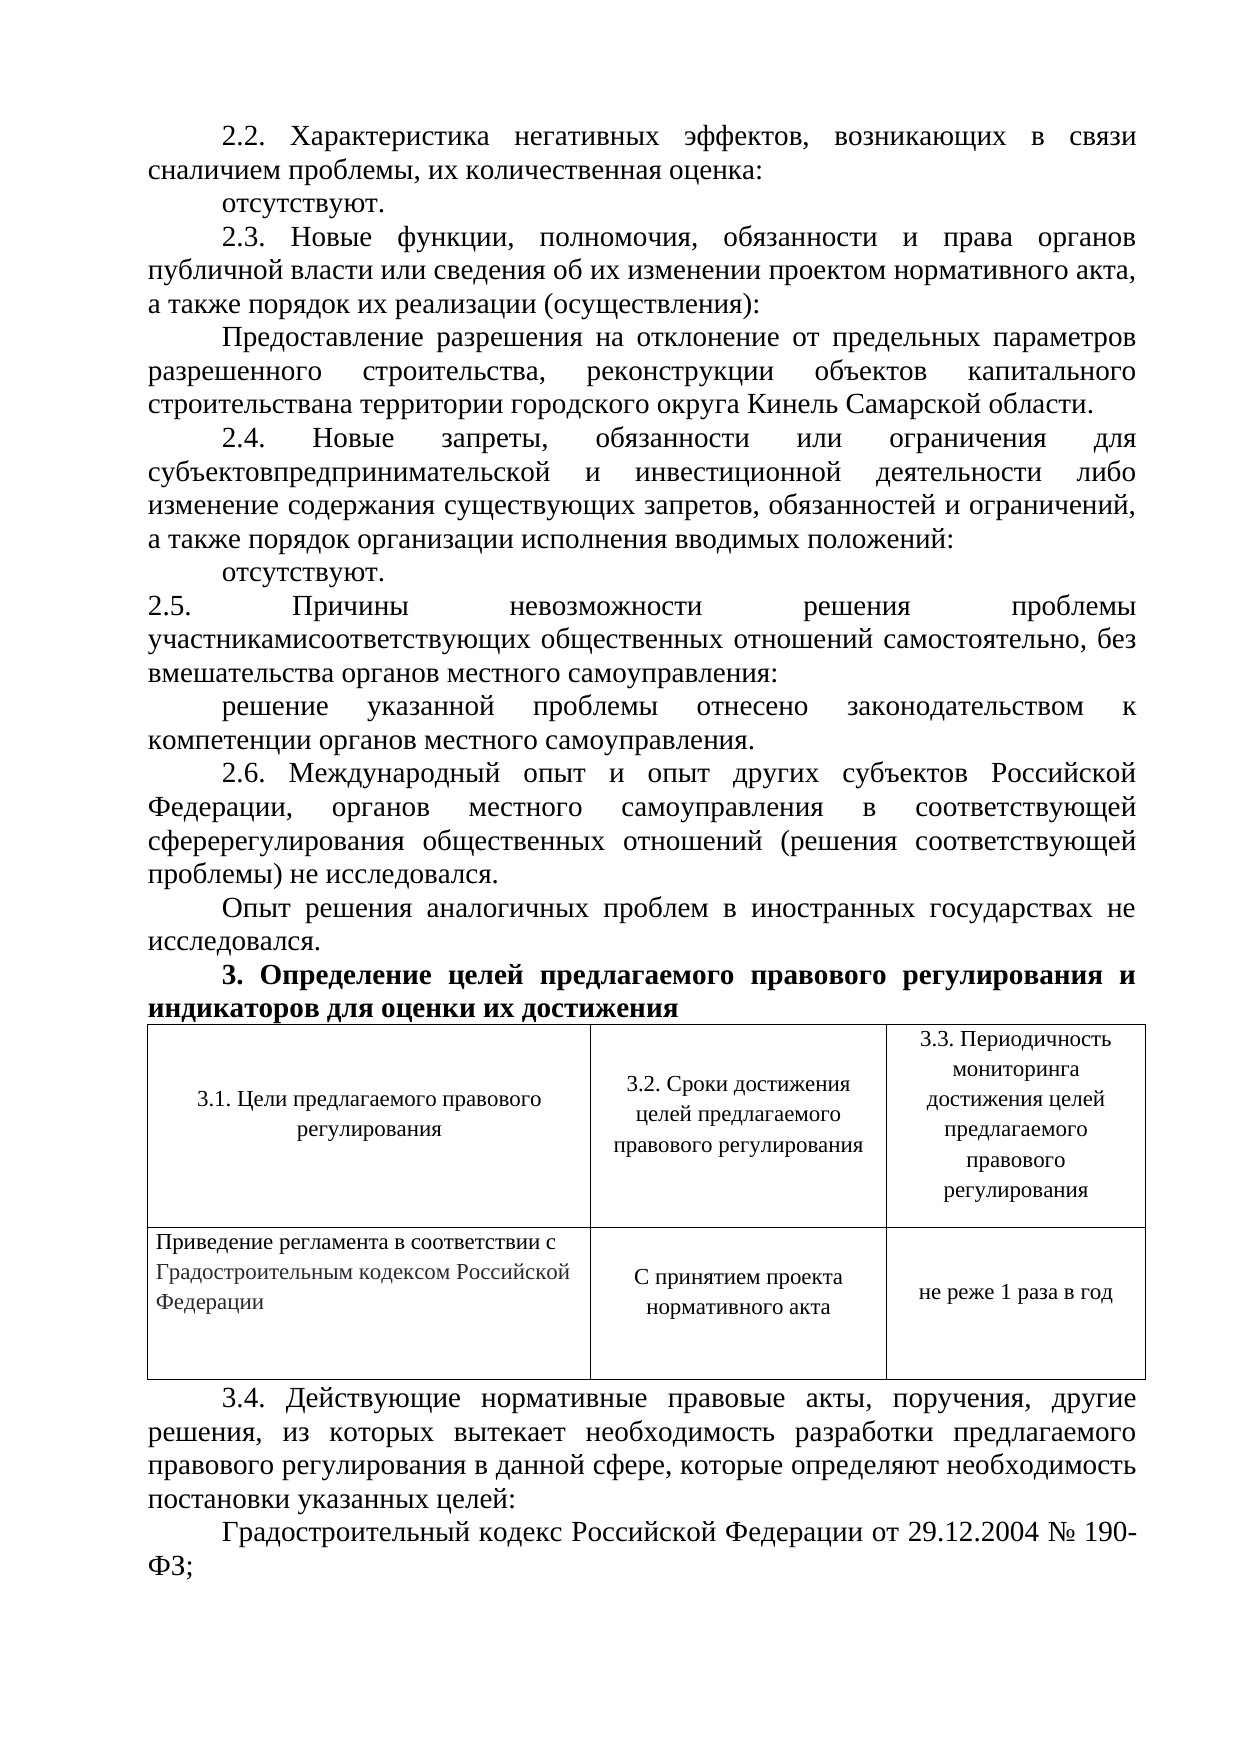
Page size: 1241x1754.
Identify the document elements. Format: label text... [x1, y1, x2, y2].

text 2.6. Международный опыт и опыт других субъектов Российской Федерации, органов местного самоуправления в соответствующей сферерегулирования общественных отношений (решения соответствующей проблемы) не исследовался. [148, 756, 1137, 890]
text отсутствуют. [148, 185, 1137, 219]
text Опыт решения аналогичных проблем в иностранных государствах не исследовался. [148, 890, 1137, 957]
table_header 3.1. Цели предлагаемого правового регулирования [148, 1025, 590, 1227]
text Градостроительный кодекс Российской Федерации от 29.12.2004 № 190-ФЗ; [148, 1514, 1137, 1581]
table_header 3.2. Сроки достижения целей предлагаемого правового регулирования [591, 1025, 886, 1227]
text 2.2. Характеристика негативных эффектов, возникающих в связи сналичием проблемы, их количественная оценка: [148, 118, 1137, 185]
text 2.5. Причины невозможности решения проблемы участникамисоответствующих общественных отношений самостоятельно, без вмешательства органов местного самоуправления: [148, 588, 1137, 688]
table_cell Приведение регламента в соответствии с Градостроительным кодексом Российской Федерации [148, 1228, 590, 1379]
text Предоставление разрешения на отклонение от предельных параметров разрешенного строительства, реконструкции объектов капитального строительствана территории городского округа Кинель Самарской области. [148, 319, 1137, 420]
text 2.4. Новые запреты, обязанности или ограничения для субъектовпредпринимательской и инвестиционной деятельности либо изменение содержания существующих запретов, обязанностей и ограничений, а также порядок организации исполнения вводимых положений: [148, 420, 1137, 554]
table_cell С принятием проекта нормативного акта [591, 1228, 886, 1379]
text 3. Определение целей предлагаемого правового регулирования и индикаторов для оценки их достижения [148, 957, 1137, 1024]
table_cell не реже 1 раза в год [887, 1228, 1145, 1379]
text решение указанной проблемы отнесено законодательством к компетенции органов местного самоуправления. [148, 688, 1137, 756]
text 3.4. Действующие нормативные правовые акты, поручения, другие решения, из которых вытекает необходимость разработки предлагаемого правового регулирования в данной сфере, которые определяют необходимость постановки указанных целей: [148, 1380, 1137, 1514]
table_header 3.3. Периодичность мониторинга достижения целей предлагаемого правового регулирования [887, 1025, 1145, 1227]
text отсутствуют. [148, 554, 1137, 588]
text 2.3. Новые функции, полномочия, обязанности и права органов публичной власти или сведения об их изменении проектом нормативного акта, а также порядок их реализации (осуществления): [148, 219, 1137, 319]
